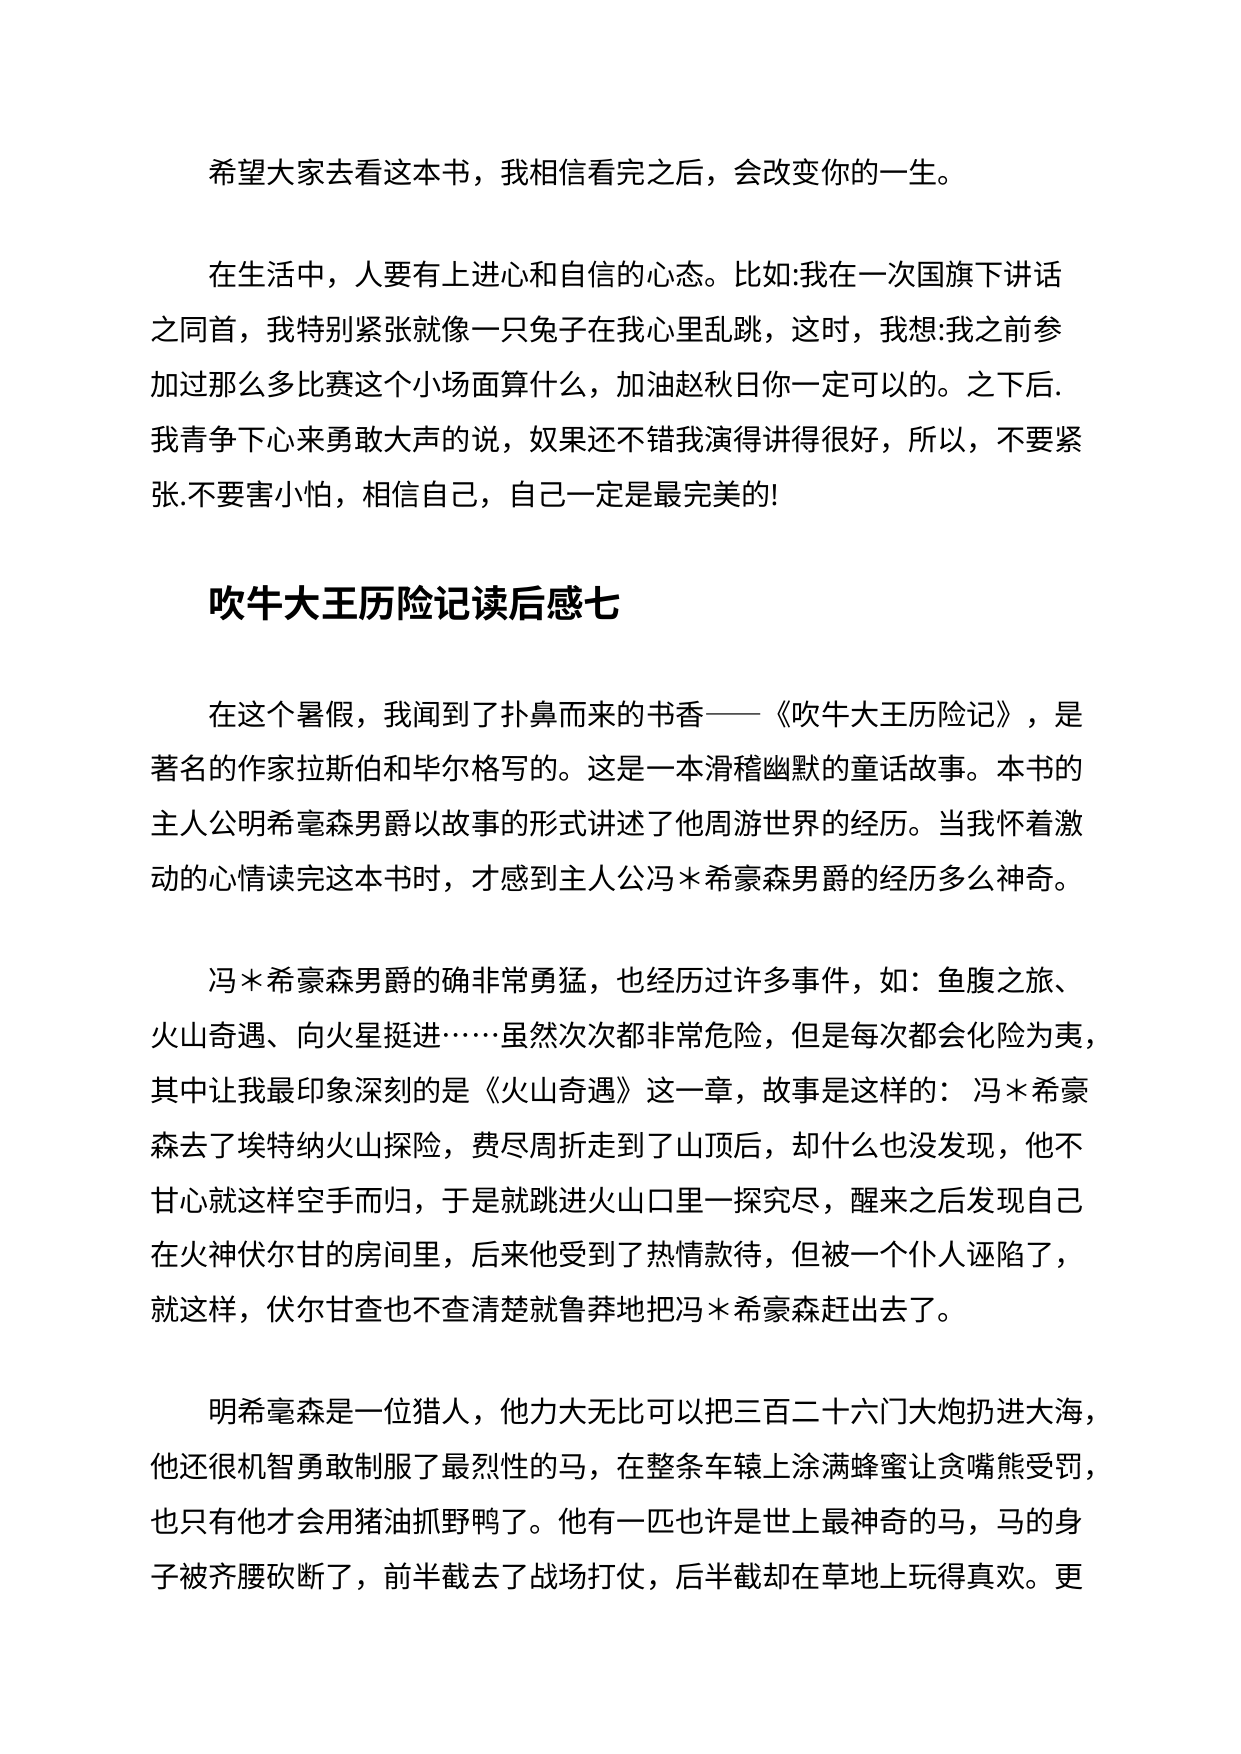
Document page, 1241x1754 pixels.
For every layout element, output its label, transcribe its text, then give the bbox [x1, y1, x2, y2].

text 在生活中，人要有上进心和自信的心态。比如:我在一次国旗下讲话之同首，我特别紧张就像一只兔子在我心里乱跳，这时，我想:我之前参加过那么多比赛这个小场面算什么，加油赵秋日你一定可以的。之下后.我青争下心来勇敢大声的说，奴果还不错我演得讲得很好，所以，不要紧张.不要害小怕，相信自己，自己一定是最完美的! [150, 252, 1090, 514]
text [150, 1389, 1090, 1596]
text 在这个暑假，我闻到了扑鼻而来的书香——《吹牛大王历险记》，是著名的作家拉斯伯和毕尔格写的。这是一本滑稽幽默的童话故事。本书的主人公明希毫森男爵以故事的形式讲述了他周游世界的经历。当我怀着激动的心情读完这本书时，才感到主人公冯＊希豪森男爵的经历多么神奇。 [150, 691, 1090, 898]
text 希望大家去看这本书，我相信看完之后，会改变你的一生。 [150, 150, 1090, 192]
text 冯＊希豪森男爵的确非常勇猛，也经历过许多事件，如：鱼腹之旅、火山奇遇、向火星挺进……虽然次次都非常危险，但是每次都会化险为夷，其中让我最印象深刻的是《火山奇遇》这一章，故事是这样的： 冯＊希豪森去了埃特纳火山探险，费尽周折走到了山顶后，却什么也没发现，他不甘心就这样空手而归，于是就跳进火山口里一探究尽，醒来之后发现自己在火神伏尔甘的房间里，后来他受到了热情款待，但被一个仆人诬陷了，就这样，伏尔甘查也不查清楚就鲁莽地把冯＊希豪森赶出去了。 [150, 957, 1090, 1329]
text 吹牛大王历险记读后感七 [150, 574, 1090, 628]
